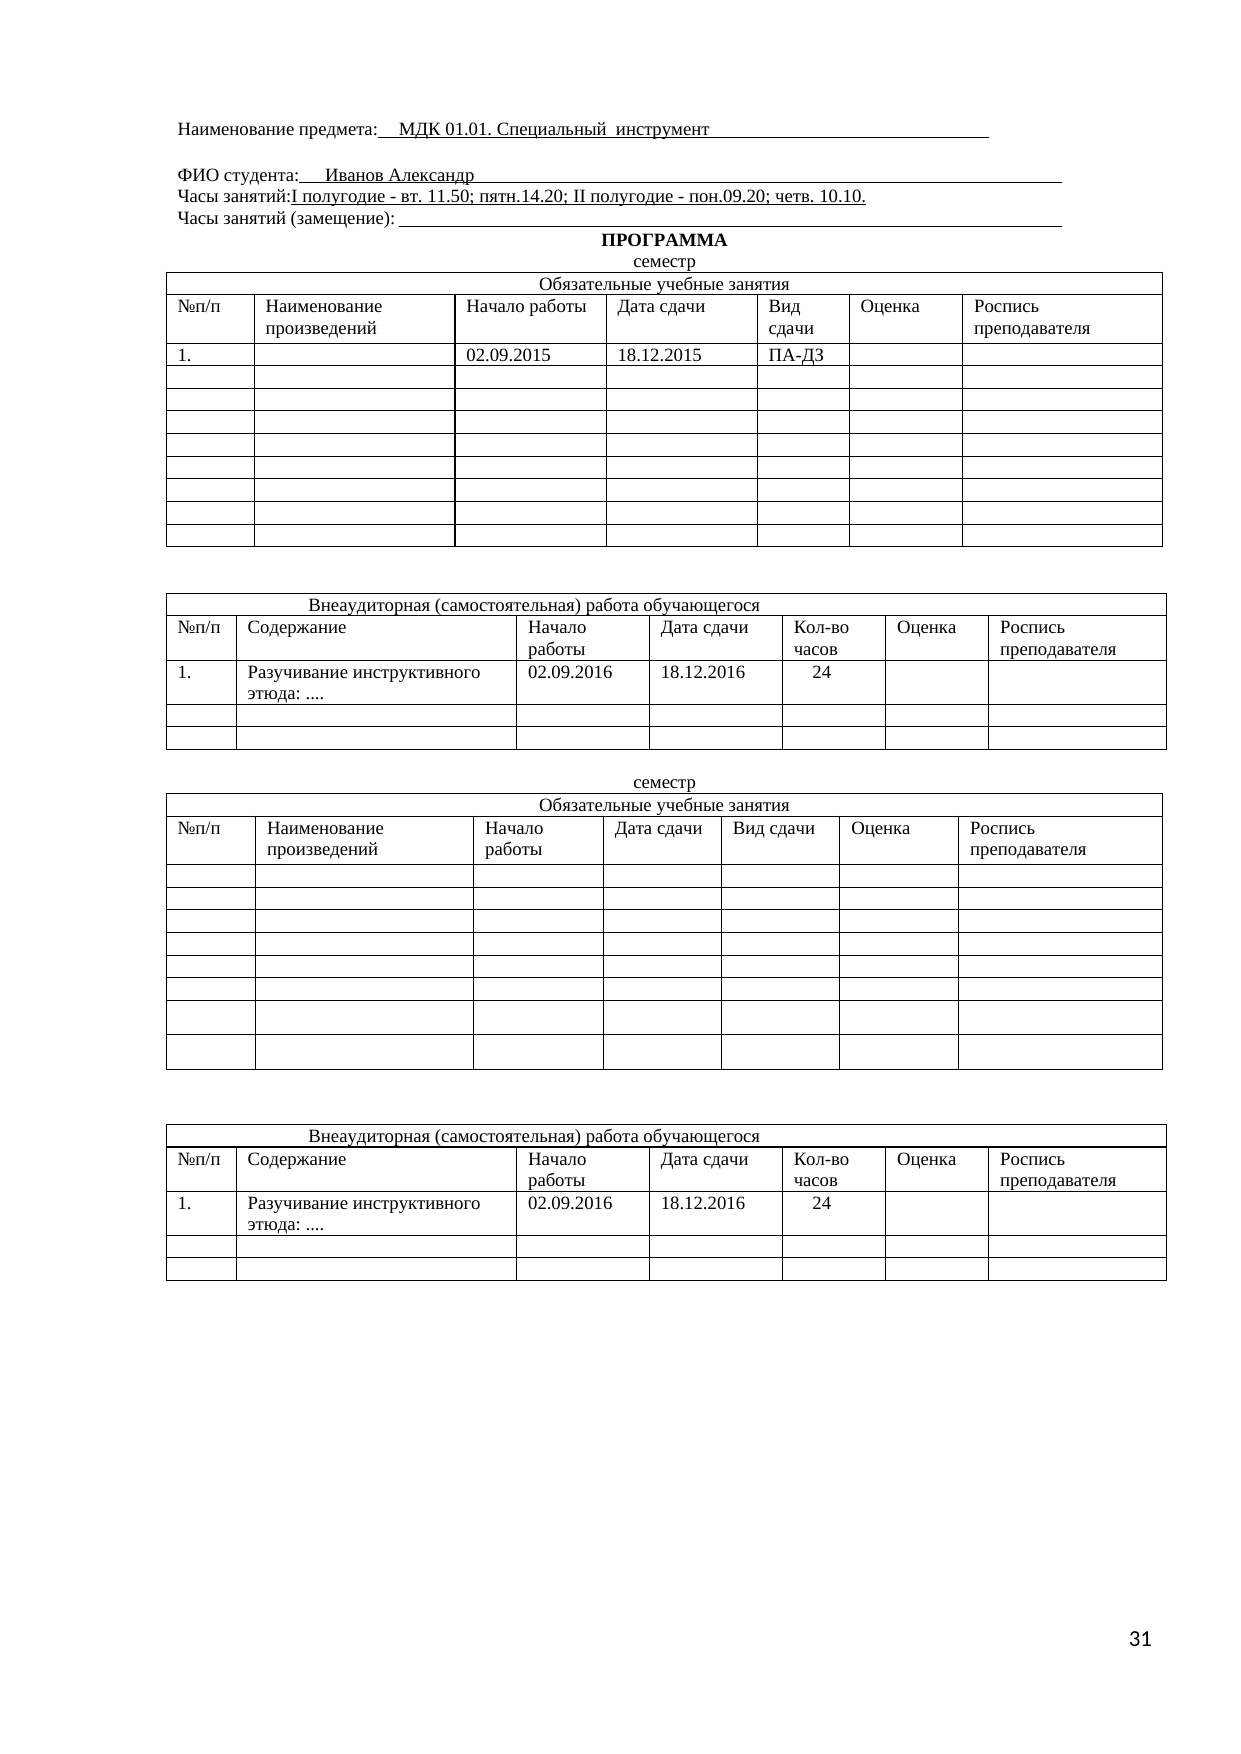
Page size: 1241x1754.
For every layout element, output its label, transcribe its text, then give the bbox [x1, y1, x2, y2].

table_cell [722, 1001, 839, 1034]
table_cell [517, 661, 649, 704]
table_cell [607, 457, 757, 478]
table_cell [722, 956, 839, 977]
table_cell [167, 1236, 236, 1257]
text семестр [177, 771, 1152, 793]
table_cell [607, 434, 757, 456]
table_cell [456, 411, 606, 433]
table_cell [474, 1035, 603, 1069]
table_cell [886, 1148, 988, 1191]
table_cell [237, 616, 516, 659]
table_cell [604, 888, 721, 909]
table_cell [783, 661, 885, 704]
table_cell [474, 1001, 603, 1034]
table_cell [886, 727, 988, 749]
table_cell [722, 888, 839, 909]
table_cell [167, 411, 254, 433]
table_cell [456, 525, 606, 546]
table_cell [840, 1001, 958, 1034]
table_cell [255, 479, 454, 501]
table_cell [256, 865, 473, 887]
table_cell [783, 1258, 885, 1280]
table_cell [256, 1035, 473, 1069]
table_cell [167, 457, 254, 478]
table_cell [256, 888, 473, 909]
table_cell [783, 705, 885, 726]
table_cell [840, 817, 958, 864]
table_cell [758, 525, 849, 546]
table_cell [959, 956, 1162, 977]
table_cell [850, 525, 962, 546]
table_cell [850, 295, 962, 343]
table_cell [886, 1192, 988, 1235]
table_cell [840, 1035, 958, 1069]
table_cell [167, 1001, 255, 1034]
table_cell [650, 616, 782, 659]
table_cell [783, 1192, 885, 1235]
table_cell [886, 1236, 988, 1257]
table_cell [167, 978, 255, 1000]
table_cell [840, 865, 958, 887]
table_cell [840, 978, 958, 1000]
text ФИО студента: Иванов Александр [177, 164, 1152, 185]
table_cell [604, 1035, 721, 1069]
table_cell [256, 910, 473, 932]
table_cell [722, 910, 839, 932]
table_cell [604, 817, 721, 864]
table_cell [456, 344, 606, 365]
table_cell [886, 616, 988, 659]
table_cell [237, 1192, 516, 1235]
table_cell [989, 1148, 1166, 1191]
text Часы занятий (замещение): [177, 207, 1152, 228]
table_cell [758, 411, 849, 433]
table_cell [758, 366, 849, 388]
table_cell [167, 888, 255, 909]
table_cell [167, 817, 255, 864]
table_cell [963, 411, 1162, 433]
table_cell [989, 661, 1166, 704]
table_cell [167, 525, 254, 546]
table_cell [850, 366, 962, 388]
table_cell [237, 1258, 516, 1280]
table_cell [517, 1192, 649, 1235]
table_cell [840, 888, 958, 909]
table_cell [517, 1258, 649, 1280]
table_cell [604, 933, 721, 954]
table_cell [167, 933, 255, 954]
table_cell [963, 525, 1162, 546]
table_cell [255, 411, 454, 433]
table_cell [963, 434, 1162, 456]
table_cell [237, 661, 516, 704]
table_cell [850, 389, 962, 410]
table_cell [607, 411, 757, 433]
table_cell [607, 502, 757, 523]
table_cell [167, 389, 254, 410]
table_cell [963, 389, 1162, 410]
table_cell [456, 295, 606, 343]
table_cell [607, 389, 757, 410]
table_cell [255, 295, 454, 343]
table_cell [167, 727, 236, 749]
text Часы занятий:I полугодие - вт. 11.50; пятн.14.20; II полугодие - пон.09.20; четв. 10.10. [177, 185, 1152, 207]
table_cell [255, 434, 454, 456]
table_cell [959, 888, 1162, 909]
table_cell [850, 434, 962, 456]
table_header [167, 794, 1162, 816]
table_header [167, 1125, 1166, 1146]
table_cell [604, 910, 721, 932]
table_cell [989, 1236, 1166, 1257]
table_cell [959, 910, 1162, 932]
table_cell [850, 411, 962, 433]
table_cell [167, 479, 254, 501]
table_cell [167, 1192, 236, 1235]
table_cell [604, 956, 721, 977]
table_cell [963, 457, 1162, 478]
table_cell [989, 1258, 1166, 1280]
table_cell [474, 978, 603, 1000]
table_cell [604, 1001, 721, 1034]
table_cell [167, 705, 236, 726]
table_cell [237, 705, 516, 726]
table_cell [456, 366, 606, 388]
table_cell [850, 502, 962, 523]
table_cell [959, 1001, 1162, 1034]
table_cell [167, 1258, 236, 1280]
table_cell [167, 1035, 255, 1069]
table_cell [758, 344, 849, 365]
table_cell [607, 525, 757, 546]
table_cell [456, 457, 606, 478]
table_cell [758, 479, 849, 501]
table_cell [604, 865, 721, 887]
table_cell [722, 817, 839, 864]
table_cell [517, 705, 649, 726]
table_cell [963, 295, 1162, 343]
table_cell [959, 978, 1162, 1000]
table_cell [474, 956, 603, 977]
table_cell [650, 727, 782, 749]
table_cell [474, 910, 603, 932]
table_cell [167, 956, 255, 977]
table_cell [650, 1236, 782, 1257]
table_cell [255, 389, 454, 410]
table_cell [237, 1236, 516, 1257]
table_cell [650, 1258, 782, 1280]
text ПРОГРАММА [177, 228, 1152, 250]
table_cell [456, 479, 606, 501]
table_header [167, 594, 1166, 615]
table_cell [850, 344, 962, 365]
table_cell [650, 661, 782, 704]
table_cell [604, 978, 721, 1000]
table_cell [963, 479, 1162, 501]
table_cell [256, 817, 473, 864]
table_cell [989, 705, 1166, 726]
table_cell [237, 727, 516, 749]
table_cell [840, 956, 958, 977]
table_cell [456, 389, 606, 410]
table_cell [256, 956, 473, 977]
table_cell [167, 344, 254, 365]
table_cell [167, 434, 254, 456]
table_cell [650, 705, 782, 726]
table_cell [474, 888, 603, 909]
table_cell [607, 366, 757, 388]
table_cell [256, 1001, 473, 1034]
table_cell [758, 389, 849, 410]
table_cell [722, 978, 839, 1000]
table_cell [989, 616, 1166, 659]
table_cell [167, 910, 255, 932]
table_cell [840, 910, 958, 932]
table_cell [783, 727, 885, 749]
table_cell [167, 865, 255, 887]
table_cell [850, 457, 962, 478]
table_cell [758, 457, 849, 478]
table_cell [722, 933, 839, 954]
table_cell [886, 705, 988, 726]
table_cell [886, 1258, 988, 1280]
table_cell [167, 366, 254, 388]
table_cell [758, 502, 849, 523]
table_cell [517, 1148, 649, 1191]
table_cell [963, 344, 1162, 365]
text Наименование предмета: МДК 01.01. Специальный инструмент [177, 118, 1152, 140]
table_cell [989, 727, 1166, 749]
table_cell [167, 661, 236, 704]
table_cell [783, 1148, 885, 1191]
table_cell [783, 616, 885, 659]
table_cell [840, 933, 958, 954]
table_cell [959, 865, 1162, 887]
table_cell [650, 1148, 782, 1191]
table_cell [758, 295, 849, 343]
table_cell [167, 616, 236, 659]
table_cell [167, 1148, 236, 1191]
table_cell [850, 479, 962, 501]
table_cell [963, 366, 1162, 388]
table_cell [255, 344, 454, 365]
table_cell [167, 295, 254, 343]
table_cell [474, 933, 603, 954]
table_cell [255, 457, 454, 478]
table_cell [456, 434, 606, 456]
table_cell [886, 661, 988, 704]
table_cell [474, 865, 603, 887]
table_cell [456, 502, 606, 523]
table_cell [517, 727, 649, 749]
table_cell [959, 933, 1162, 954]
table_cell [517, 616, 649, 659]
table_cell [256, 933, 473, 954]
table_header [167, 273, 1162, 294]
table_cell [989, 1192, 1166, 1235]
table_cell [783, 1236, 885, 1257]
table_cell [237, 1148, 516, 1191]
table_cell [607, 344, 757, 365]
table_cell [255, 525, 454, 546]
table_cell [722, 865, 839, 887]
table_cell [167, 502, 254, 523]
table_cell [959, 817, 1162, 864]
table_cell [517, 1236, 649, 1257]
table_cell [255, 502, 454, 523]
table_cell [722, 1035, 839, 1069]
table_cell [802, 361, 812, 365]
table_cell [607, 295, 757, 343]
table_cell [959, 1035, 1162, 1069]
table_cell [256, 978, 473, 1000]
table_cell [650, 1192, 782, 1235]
text семестр [177, 250, 1152, 272]
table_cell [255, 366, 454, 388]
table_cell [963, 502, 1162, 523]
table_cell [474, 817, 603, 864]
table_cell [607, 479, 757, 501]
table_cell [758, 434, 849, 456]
